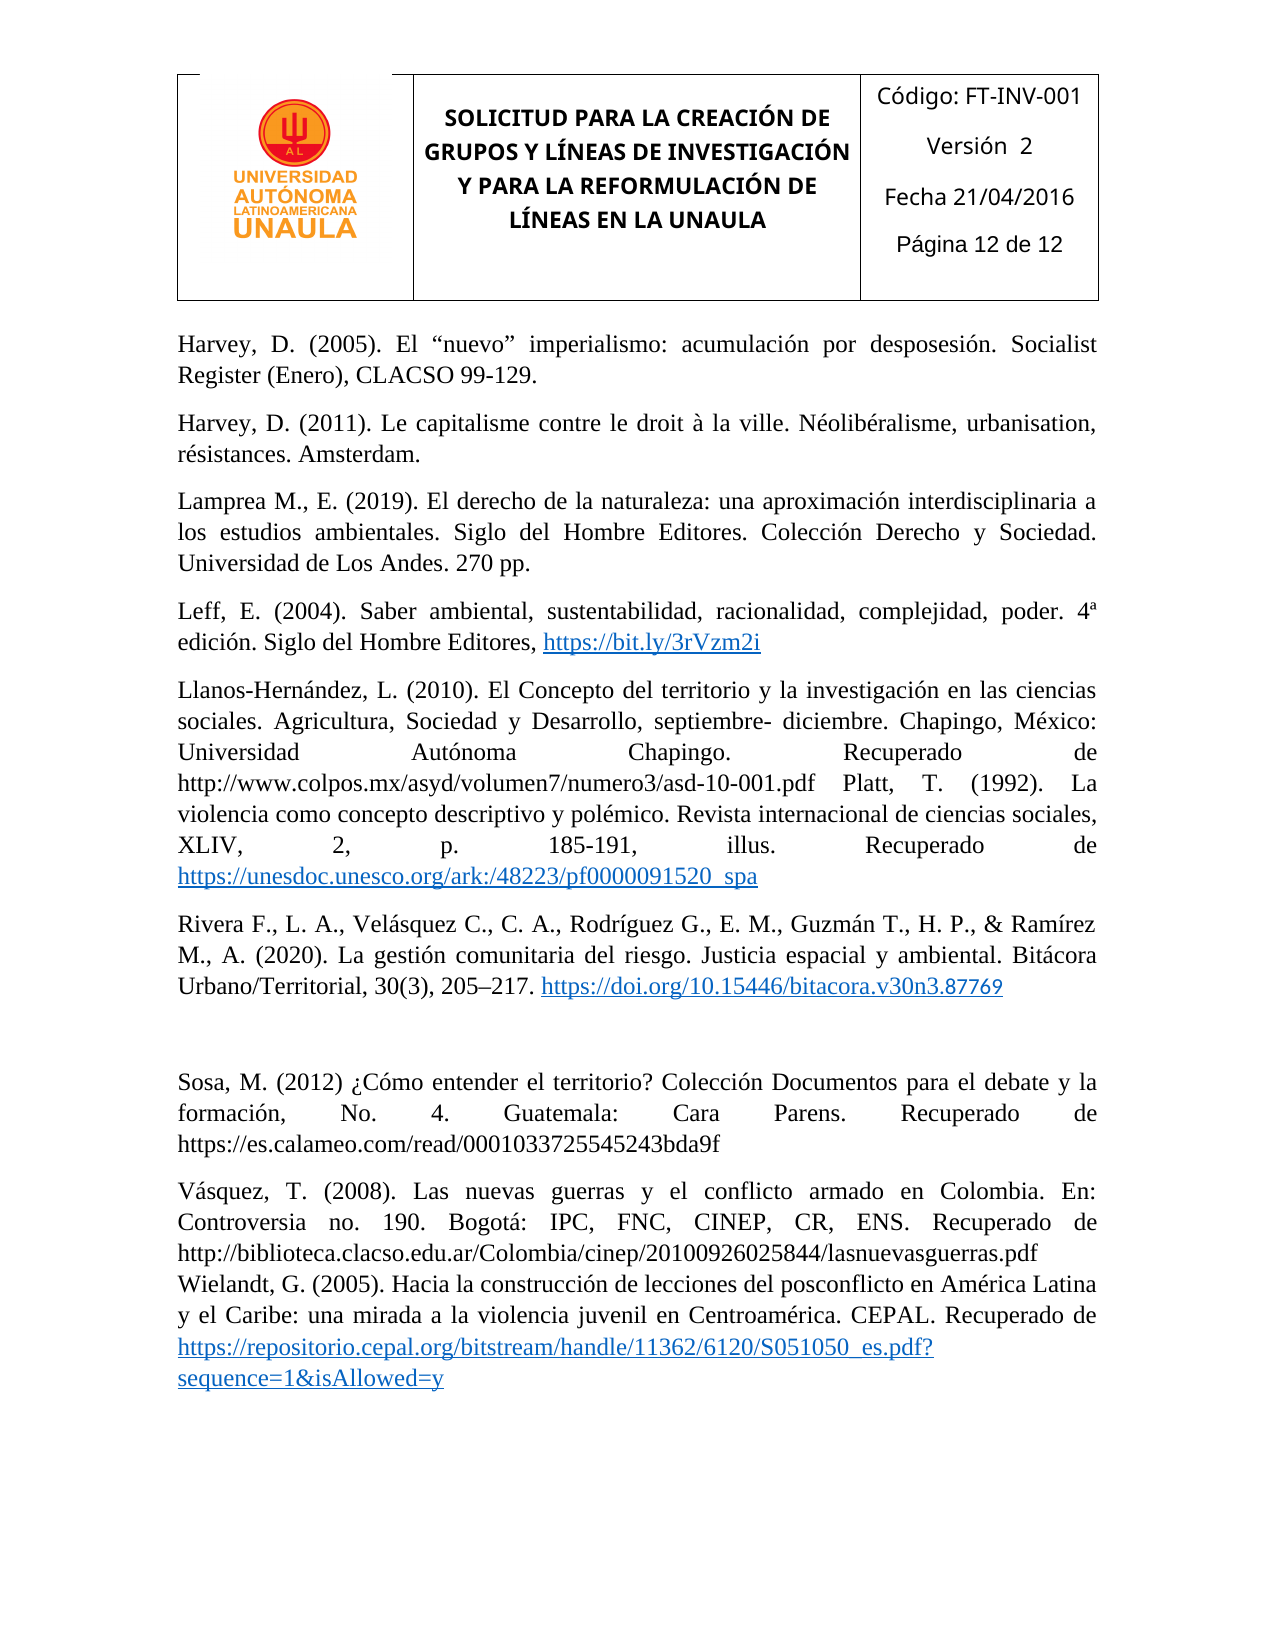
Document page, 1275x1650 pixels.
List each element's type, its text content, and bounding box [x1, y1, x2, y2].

text Rivera F., L. A., Velásquez C., C. A., Rodríguez G., E. M., Guzmán T., H. P., & Ramírez M., A. (2020). La gestión comunitaria del riesgo. Justicia espacial y ambiental. Bitácora Urbano/Territorial, 30(3), 205–217. https://doi.org/10.15446/bitacora.v30n3.87769 [177, 909, 1098, 1000]
text Leff, E. (2004). Saber ambiental, sustentabilidad, racionalidad, complejidad, poder. 4ª edición. Siglo del Hombre Editores, https://bit.ly/3rVzm2i [177, 596, 1098, 656]
text Sosa, M. (2012) ¿Cómo entender el territorio? Colección Documentos para el debate y la formación, No. 4. Guatemala: Cara Parens. Recuperado de https://es.calameo.com/read/0001033725545243bda9f [177, 1067, 1098, 1157]
text Lamprea M., E. (2019). El derecho de la naturaleza: una aproximación interdisciplinaria a los estudios ambientales. Siglo del Hombre Editores. Colección Derecho y Sociedad. Universidad de Los Andes. 270 pp. [177, 486, 1098, 577]
text Vásquez, T. (2008). Las nuevas guerras y el conflicto armado en Colombia. En: Controversia no. 190. Bogotá: IPC, FNC, CINEP, CR, ENS. Recuperado de http://biblioteca.clacso.edu.ar/Colombia/cinep/20100926025844/lasnuevasguerras.pdf Wielandt, G. (2005). Hacia la construcción de lecciones del posconflicto en América Latina y el Caribe: una mirada a la violencia juvenil en Centroamérica. CEPAL. Recuperado de https://repositorio.cepal.org/bitstream/handle/11362/6120/S051050_es.pdf?sequence=1&isAllowed=y [177, 1176, 1098, 1391]
picture [199, 74, 392, 263]
text Harvey, D. (2005). El “nuevo” imperialismo: acumulación por desposesión. Socialist Register (Enero), CLACSO 99-129. [177, 329, 1098, 389]
text Llanos-Hernández, L. (2010). El Concepto del territorio y la investigación en las ciencias sociales. Agricultura, Sociedad y Desarrollo, septiembre- diciembre. Chapingo, México: Universidad Autónoma Chapingo. Recuperado de http://www.colpos.mx/asyd/volumen7/numero3/asd-10-001.pdf Platt, T. (1992). La violencia como concepto descriptivo y polémico. Revista internacional de ciencias sociales, XLIV, 2, p. 185-191, illus. Recuperado de https://unesdoc.unesco.org/ark:/48223/pf0000091520_spa [177, 675, 1098, 890]
text Harvey, D. (2011). Le capitalisme contre le droit à la ville. Néolibéralisme, urbanisation, résistances. Amsterdam. [177, 408, 1098, 467]
